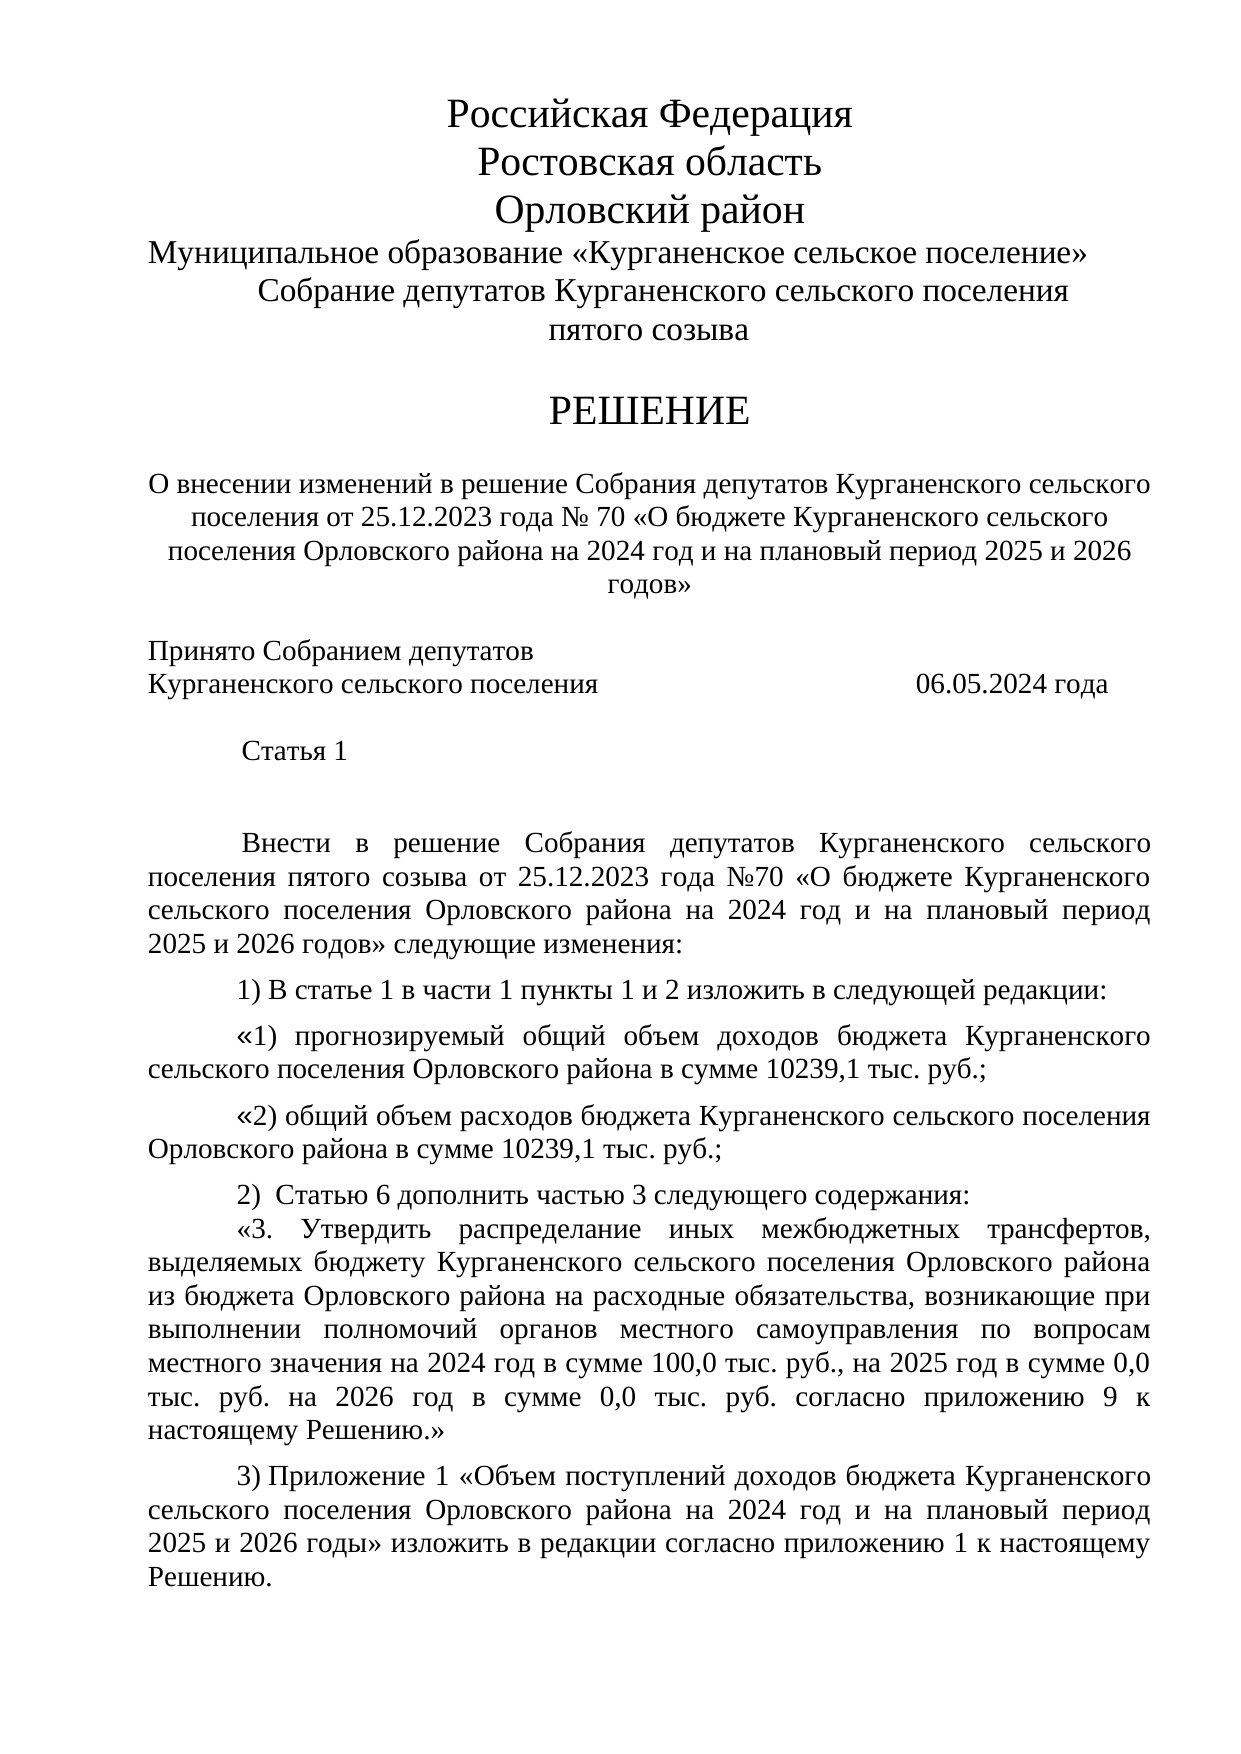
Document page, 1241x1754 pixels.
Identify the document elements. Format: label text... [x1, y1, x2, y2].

text Российская Федерация [148, 89, 1152, 137]
text «3. Утвердить распределание иных межбюджетных трансфертов, выделяемых бюджету Курганенского сельского поселения Орловского района из бюджета Орловского района на расходные обязательства, возникающие при выполнении полномочий органов местного самоуправления по вопросам местного значения на 2024 год в сумме 100,0 тыс. руб., на 2025 год в сумме 0,0 тыс. руб. на 2026 год в сумме 0,0 тыс. руб. согласно приложению 9 к настоящему Решению.» [148, 1211, 1152, 1446]
text «1) прогнозируемый общий объем доходов бюджета Курганенского сельского поселения Орловского района в сумме 10239,1 тыс. руб.; [148, 1018, 1152, 1085]
text Принято Собранием депутатов [148, 633, 1152, 666]
text РЕШЕНИЕ [148, 386, 1152, 434]
text Орловский район [148, 184, 1152, 232]
text пятого созыва [148, 309, 1149, 347]
text Статья 1 [148, 733, 1152, 767]
text Внести в решение Собрания депутатов Курганенского сельского поселения пятого созыва от 25.12.2023 года №70 «О бюджете Курганенского сельского поселения Орловского района на 2024 год и на плановый период 2025 и 2026 годов» следующие изменения: [148, 825, 1152, 959]
text 2) Статью 6 дополнить частью 3 следующего содержания: [148, 1177, 1152, 1211]
text 3) Приложение 1 «Объем поступлений доходов бюджета Курганенского сельского поселения Орловского района на 2024 год и на плановый период 2025 и 2026 годы» изложить в редакции согласно приложению 1 к настоящему Решению. [148, 1458, 1152, 1592]
text 1) В статье 1 в части 1 пункты 1 и 2 изложить в следующей редакции: [148, 972, 1152, 1006]
text Ростовская область [148, 137, 1152, 184]
text О внесении изменений в решение Собрания депутатов Курганенского сельского поселения от 25.12.2023 года № 70 «О бюджете Курганенского сельского поселения Орловского района на 2024 год и на плановый период 2025 и 2026 годов» [148, 466, 1152, 600]
text Собрание депутатов Курганенского сельского поселения [148, 271, 1179, 309]
text Муниципальное образование «Курганенское сельское поселение» [148, 232, 1152, 271]
text Курганенского сельского поселения 06.05.2024 года [148, 666, 1152, 700]
text «2) общий объем расходов бюджета Курганенского сельского поселения Орловского района в сумме 10239,1 тыс. руб.; [148, 1098, 1152, 1165]
